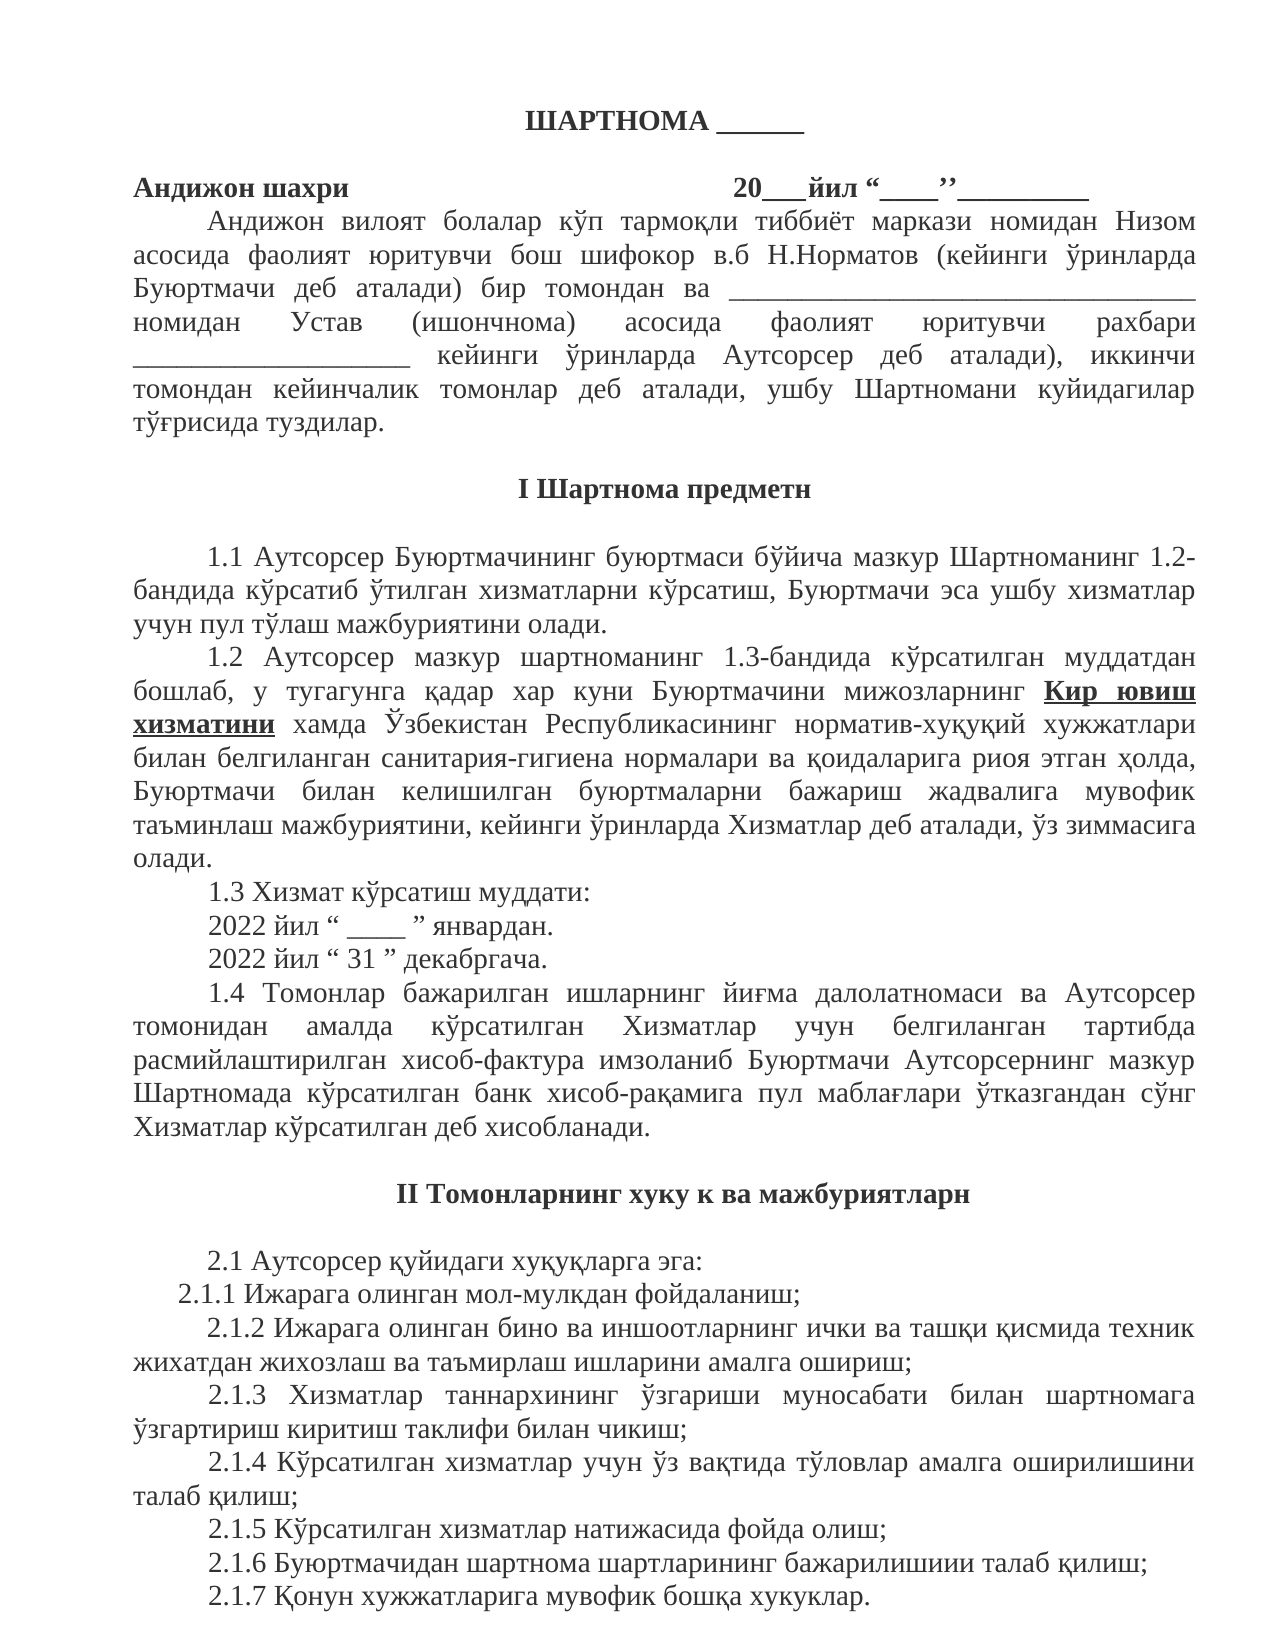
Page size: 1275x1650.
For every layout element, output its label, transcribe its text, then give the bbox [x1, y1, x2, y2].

text I Шартнома предметн [133, 472, 1196, 505]
text 2.1.7 Қонун хужжатларига мувофик бошқа хукуклар. [133, 1578, 1196, 1612]
text II Томонларнинг хуку к ва мажбуриятларн [170, 1176, 1196, 1209]
text 2.1.2 Ижарага олинган бино ва иншоотларнинг ички ва ташқи қисмида техник жихатдан жихозлаш ва таъмирлаш ишларини амалга ошириш; [133, 1310, 1196, 1377]
text Андижон шахри 20___ йил “____’’_________ [133, 170, 1196, 203]
text 2022 йил “ 31 ” декабргача. [133, 941, 1196, 975]
text 2.1.6 Буюртмачидан шартнома шартларининг бажарилишиии талаб қилиш; [133, 1545, 1196, 1578]
text 1.4 Томонлар бажарилган ишларнинг йиғма далолатномаси ва Аутсорсер томонидан амалда кўрсатилган Хизматлар учун белгиланган тартибда расмийлаштирилган хисоб-фактура имзоланиб Буюртмачи Аутсорсернинг мазкур Шартномада кўрсатилган банк хисоб-рақамига пул маблағлари ўтказгандан сўнг Хизматлар кўрсатилган деб хисобланади. [133, 975, 1196, 1142]
text 2.1.3 Хизматлар таннархининг ўзгариши муносабати билан шартномага ўзгартириш киритиш таклифи билан чикиш; [133, 1377, 1196, 1444]
text 2.1.4 Кўрсатилган хизматлар учун ўз вақтида тўловлар амалга оширилишини талаб қилиш; [133, 1444, 1196, 1511]
text Андижон вилоят болалар кўп тармоқли тиббиёт маркази номидан Низом асосида фаолият юритувчи бош шифокор в.б Н.Норматов (кейинги ўринларда Буюртмачи деб аталади) бир томондан ва ________________________________ номидан Устав (ишончнома) асосида фаолият юритувчи рахбари ___________________ кейинги ўринларда Аутсорсер деб аталади), иккинчи томондан кейинчалик томонлар деб аталади, ушбу Шартномани куйидагилар тўғрисида туздилар. [133, 203, 1196, 438]
text 2.1.5 Кўрсатилган хизматлар натижасида фойда олиш; [133, 1511, 1196, 1545]
text 1.2 Аутсорсер мазкур шартноманинг 1.3-бандида кўрсатилган муддатдан бошлаб, у тугагунга қадар хар куни Буюртмачини мижозларнинг Кир ювиш хизматини хамда Ўзбекистан Республикасининг норматив-хуқуқий хужжатлари билан белгиланган санитария-гигиена нормалари ва қоидаларига риоя этган ҳолда, Буюртмачи билан келишилган буюртмаларни бажариш жадвалига мувофик таъминлаш мажбуриятини, кейинги ўринларда Хизматлар деб аталади, ўз зиммасига олади. [133, 639, 1196, 874]
text ШАРТНОМА ______ [133, 103, 1196, 136]
text 1.1 Аутсорсер Буюртмачининг буюртмаси бўйича мазкур Шартноманинг 1.2-бандида кўрсатиб ўтилган хизматларни кўрсатиш, Буюртмачи эса ушбу хизматлар учун пул тўлаш мажбуриятини олади. [133, 539, 1196, 639]
text 2.1.1 Ижарага олинган мол-мулкдан фойдаланиш; [133, 1277, 1196, 1310]
text 2022 йил “ ____ ” январдан. [133, 908, 1196, 941]
text 2.1 Аутсорсер қуйидаги хуқуқларга эга: [133, 1243, 1196, 1277]
text 1.3 Хизмат кўрсатиш муддати: [133, 874, 1196, 908]
